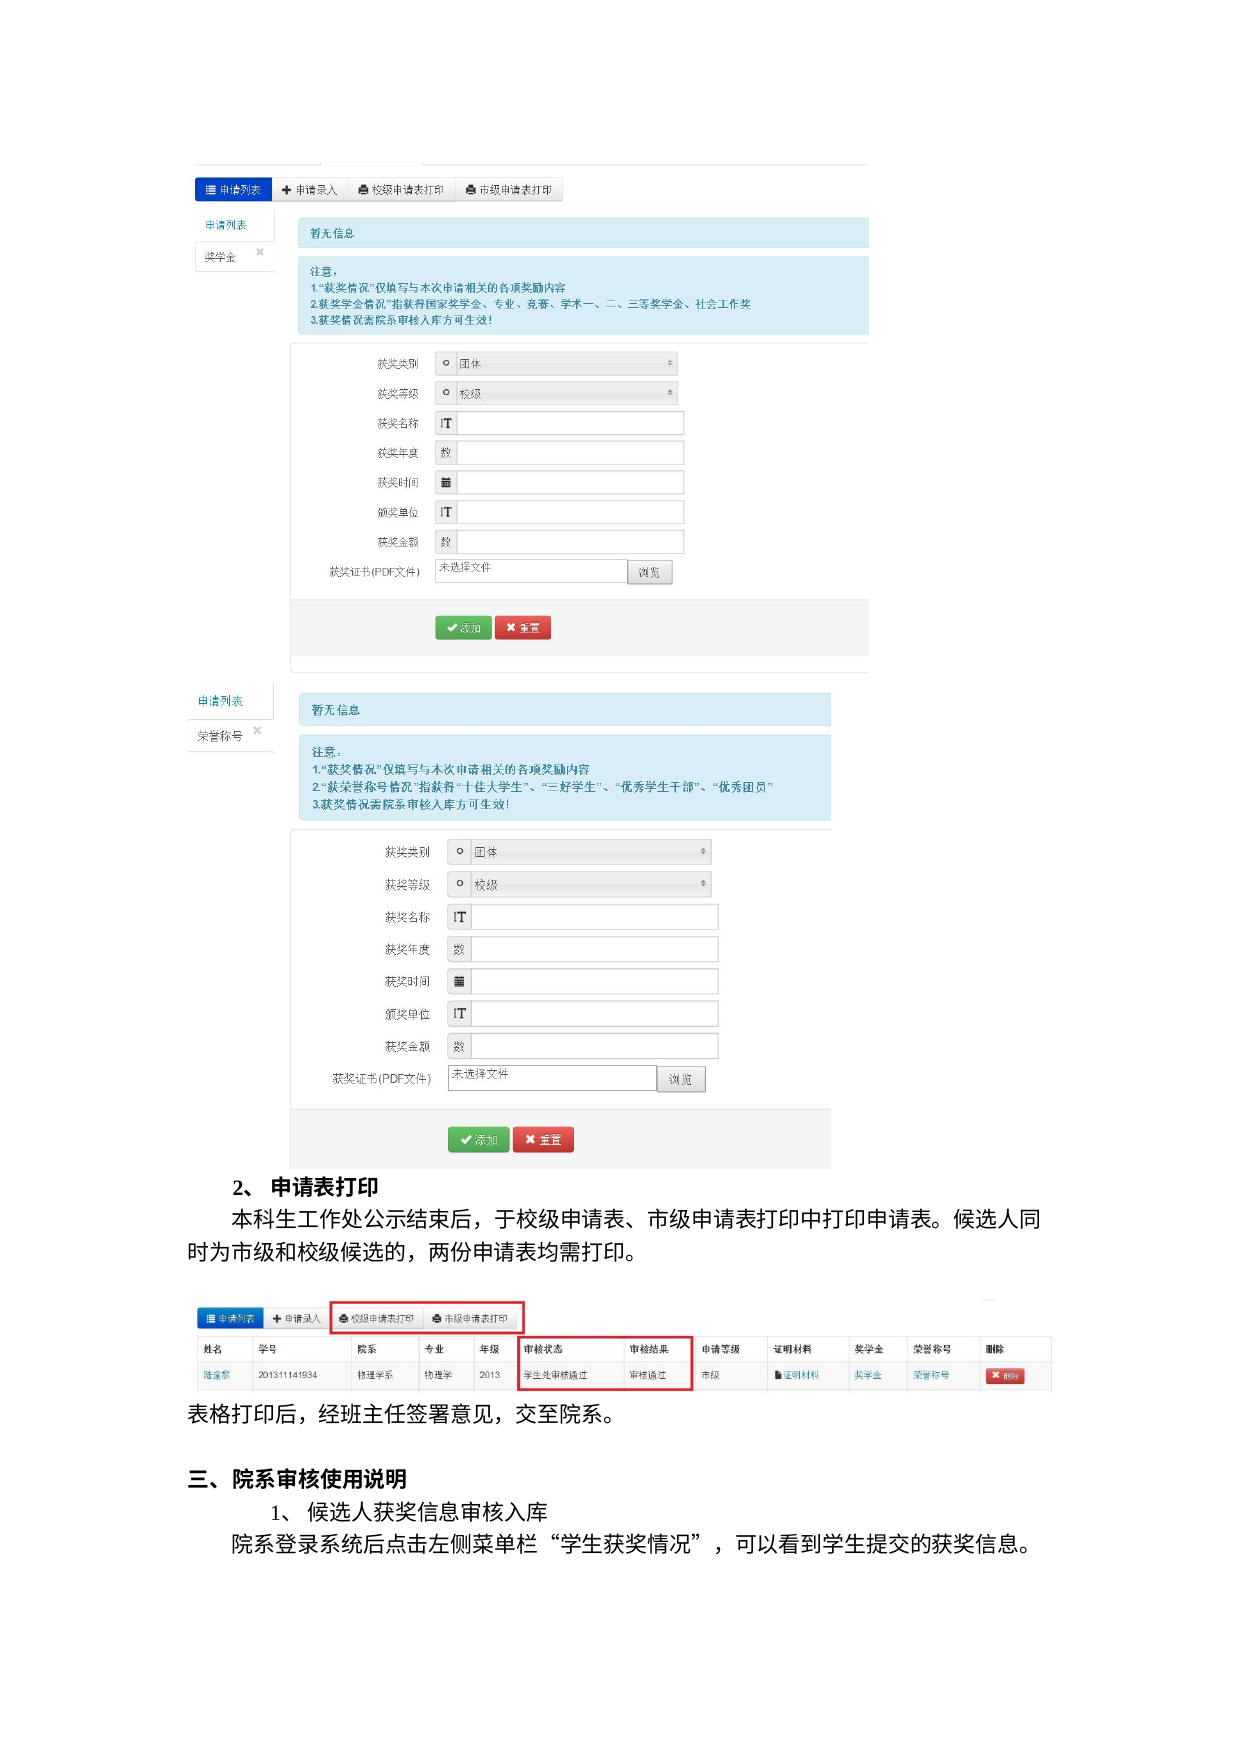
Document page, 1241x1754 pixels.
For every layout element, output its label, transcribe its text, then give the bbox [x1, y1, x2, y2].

picture [187, 162, 869, 674]
picture [187, 682, 831, 1169]
picture [187, 1299, 1053, 1393]
list 院系审核使用说明 [187, 1462, 1053, 1494]
list 候选人获奖信息审核入库 [270, 1494, 1053, 1527]
text 本科生工作处公示结束后，于校级申请表、市级申请表打印中打印申请表。候选人同时为市级和校级候选的，两份申请表均需打印。 [187, 1202, 1053, 1267]
list 申请表打印 [232, 1169, 1053, 1202]
text 表格打印后，经班主任签署意见，交至院系。 [187, 1397, 1053, 1429]
text 院系登录系统后点击左侧菜单栏“学生获奖情况”，可以看到学生提交的获奖信息。 [187, 1527, 1053, 1559]
